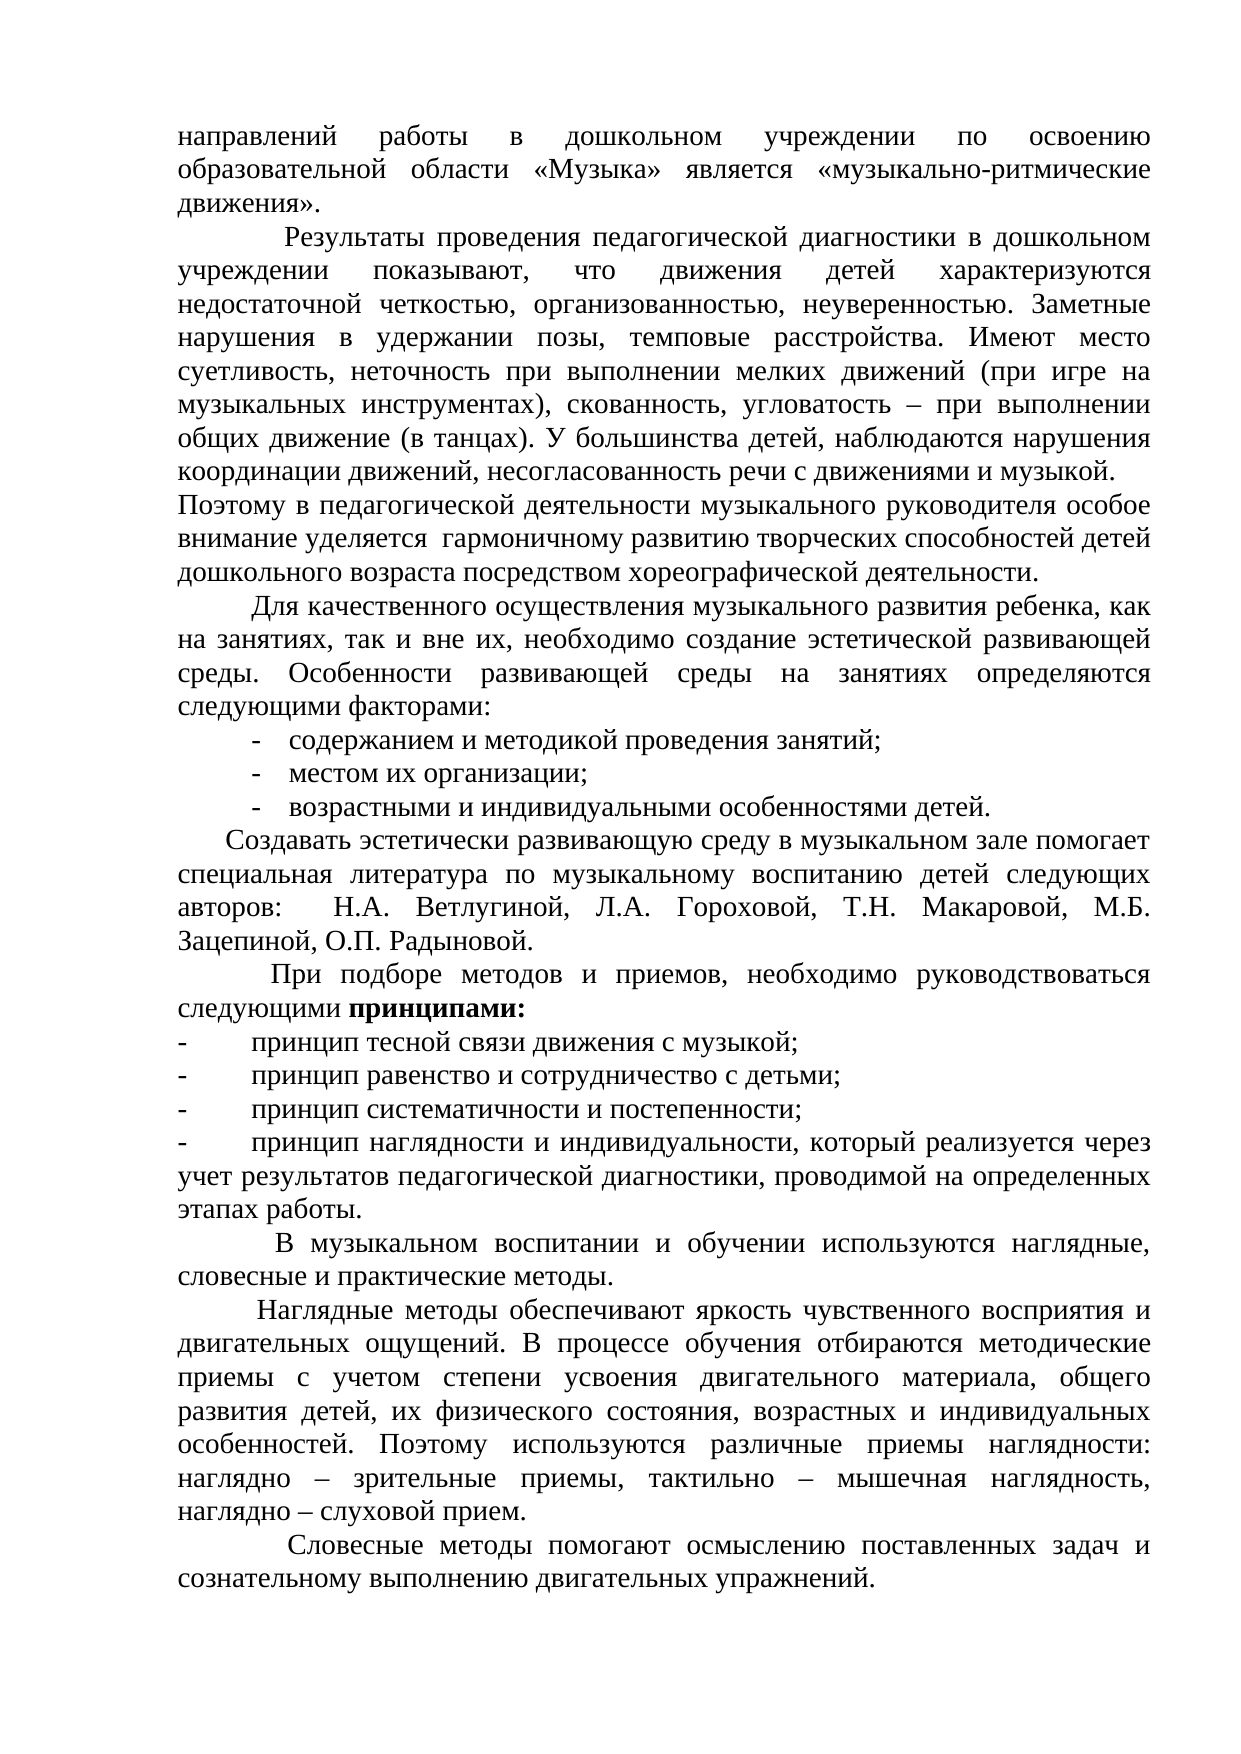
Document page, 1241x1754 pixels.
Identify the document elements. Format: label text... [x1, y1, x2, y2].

text - принцип тесной связи движения с музыкой; [177, 1024, 1152, 1057]
text Словесные методы помогают осмыслению поставленных задач и сознательному выполнению двигательных упражнений. [177, 1527, 1152, 1594]
list возрастными и индивидуальными особенностями детей. [251, 789, 1152, 822]
text Создавать эстетически развивающую среду в музыкальном зале помогает специальная литература по музыкальному воспитанию детей следующих авторов: Н.А. Ветлугиной, Л.А. Гороховой, Т.Н. Макаровой, М.Б. Зацепиной, О.П. Радыновой. [177, 822, 1152, 957]
text Для качественного осуществления музыкального развития ребенка, как на занятиях, так и вне их, необходимо создание эстетической развивающей среды. Особенности развивающей среды на занятиях определяются следующими факторами: [177, 588, 1152, 722]
text - принцип систематичности и постепенности; [177, 1091, 1152, 1124]
list содержанием и методикой проведения занятий; [251, 722, 1152, 755]
text - принцип равенство и сотрудничество с детьми; [177, 1057, 1152, 1091]
text Поэтому в педагогической деятельности музыкального руководителя особое внимание уделяется гармоничному развитию творческих способностей детей дошкольного возраста посредством хореографической деятельности. [177, 487, 1152, 588]
text Наглядные методы обеспечивают яркость чувственного восприятия и двигательных ощущений. В процессе обучения отбираются методические приемы с учетом степени усвоения двигательного материала, общего развития детей, их физического состояния, возрастных и индивидуальных особенностей. Поэтому используются различные приемы наглядности: наглядно – зрительные приемы, тактильно – мышечная наглядность, наглядно – слуховой прием. [177, 1292, 1152, 1527]
text В музыкальном воспитании и обучении используются наглядные, словесные и практические методы. [177, 1225, 1152, 1292]
text При подборе методов и приемов, необходимо руководствоваться следующими принципами: [177, 957, 1152, 1024]
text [177, 118, 1152, 219]
text Результаты проведения педагогической диагностики в дошкольном учреждении показывают, что движения детей характеризуются недостаточной четкостью, организованностью, неуверенностью. Заметные нарушения в удержании позы, темповые расстройства. Имеют место суетливость, неточность при выполнении мелких движений (при игре на музыкальных инструментах), скованность, угловатость – при выполнении общих движение (в танцах). У большинства детей, наблюдаются нарушения координации движений, несогласованность речи с движениями и музыкой. [177, 219, 1152, 487]
text - принцип наглядности и индивидуальности, который реализуется через учет результатов педагогической диагностики, проводимой на определенных этапах работы. [177, 1124, 1152, 1225]
list местом их организации; [251, 755, 1152, 789]
